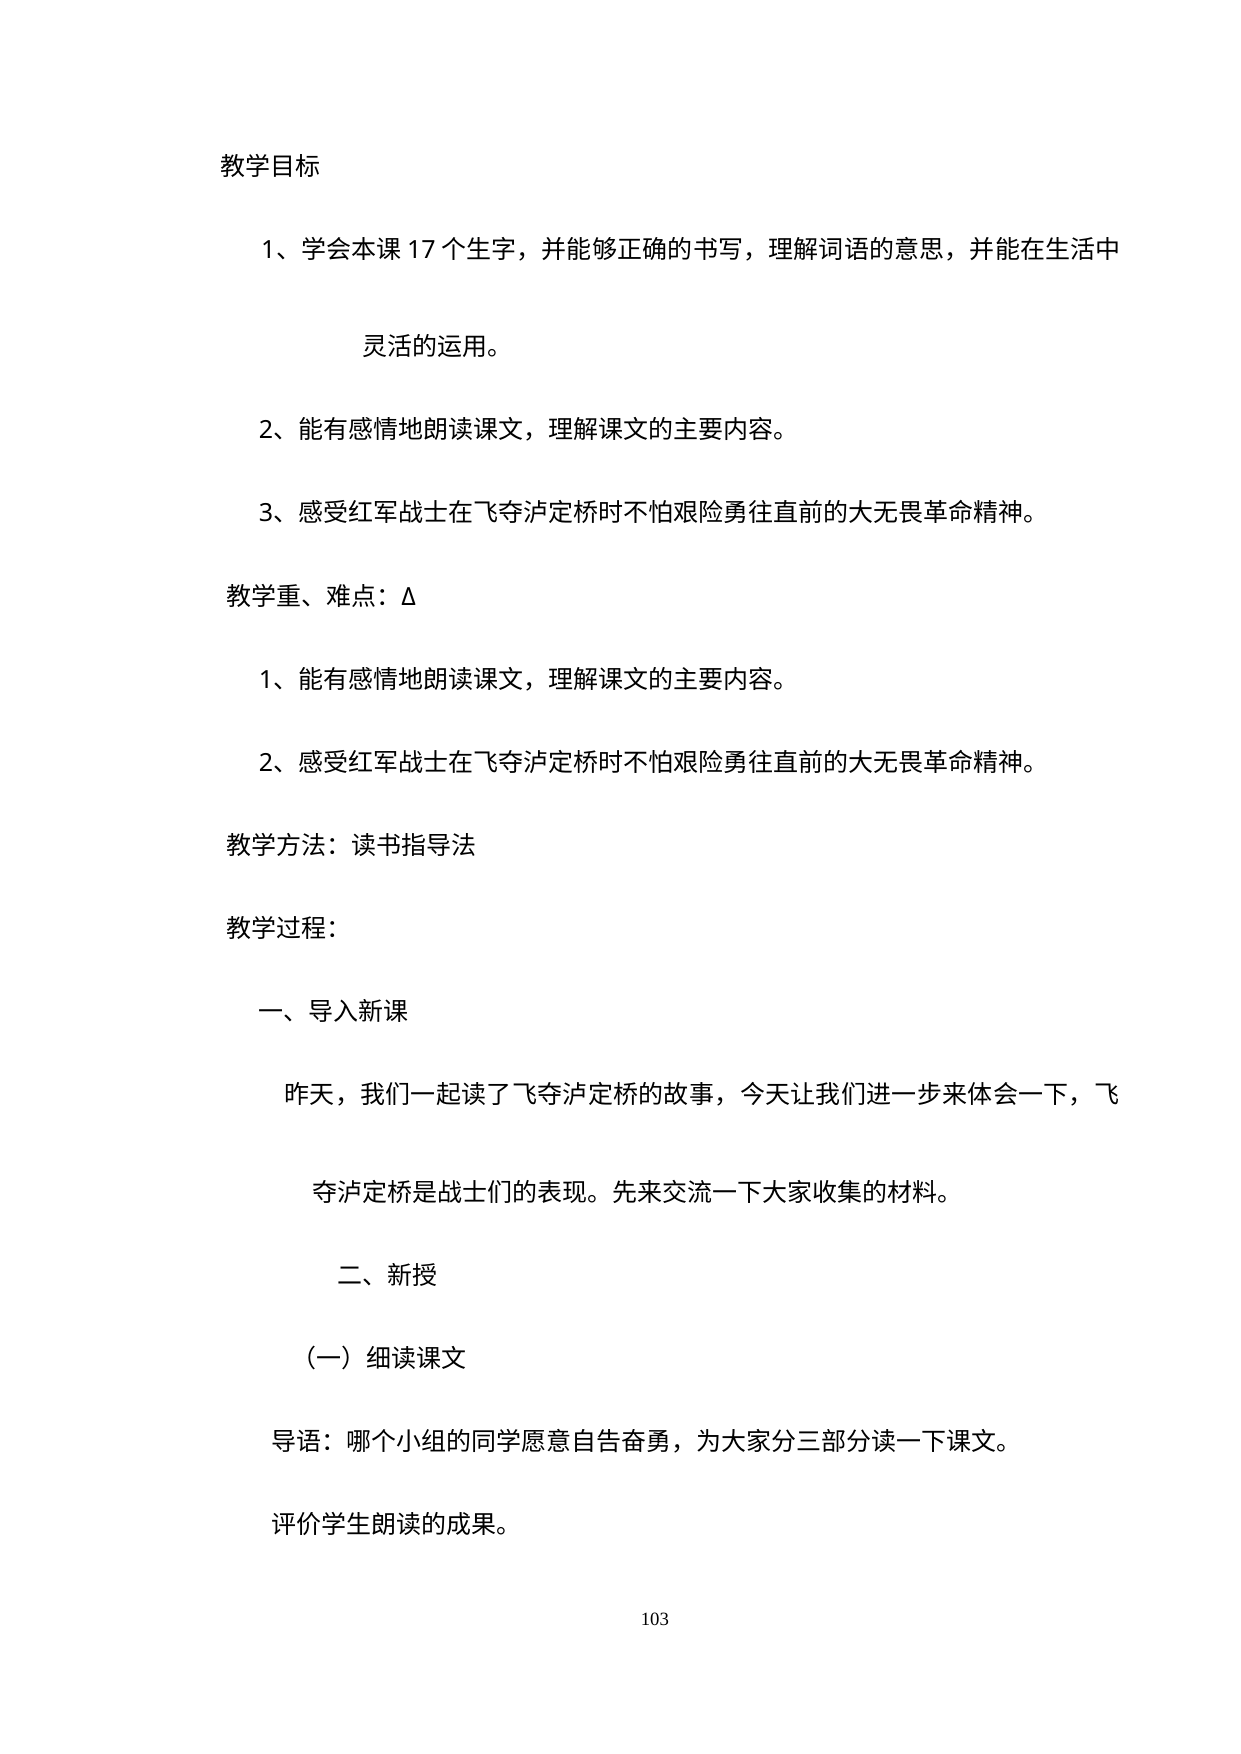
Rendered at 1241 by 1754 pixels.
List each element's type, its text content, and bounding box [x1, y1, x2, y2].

text 3、感受红军战士在飞夺泸定桥时不怕艰险勇往直前的大无畏革命精神。 [187, 478, 1122, 543]
text 2、感受红军战士在飞夺泸定桥时不怕艰险勇往直前的大无畏革命精神。 [187, 728, 1122, 793]
text 教学过程： [187, 894, 1122, 959]
text 教学目标 [187, 132, 1122, 197]
text 昨天，我们一起读了飞夺泸定桥的故事，今天让我们进一步来体会一下，飞夺泸定桥是战士们的表现。先来交流一下大家收集的材料。 [187, 1060, 1122, 1223]
text 教学方法：读书指导法 [187, 811, 1122, 876]
text 1、能有感情地朗读课文，理解课文的主要内容。 [187, 645, 1122, 710]
text 2、能有感情地朗读课文，理解课文的主要内容。 [187, 395, 1122, 460]
text 1、学会本课17个生字，并能够正确的书写，理解词语的意思，并能在生活中灵活的运用。 [187, 215, 1122, 377]
text 导语：哪个小组的同学愿意自告奋勇，为大家分三部分读一下课文。 [187, 1407, 1122, 1472]
text 一、导入新课 [187, 977, 1122, 1042]
text 教学重、难点：Δ [187, 562, 1122, 627]
text 评价学生朗读的成果。 [187, 1490, 1122, 1555]
text （一）细读课文 [187, 1324, 1122, 1389]
text 二、新授 [187, 1241, 1122, 1306]
